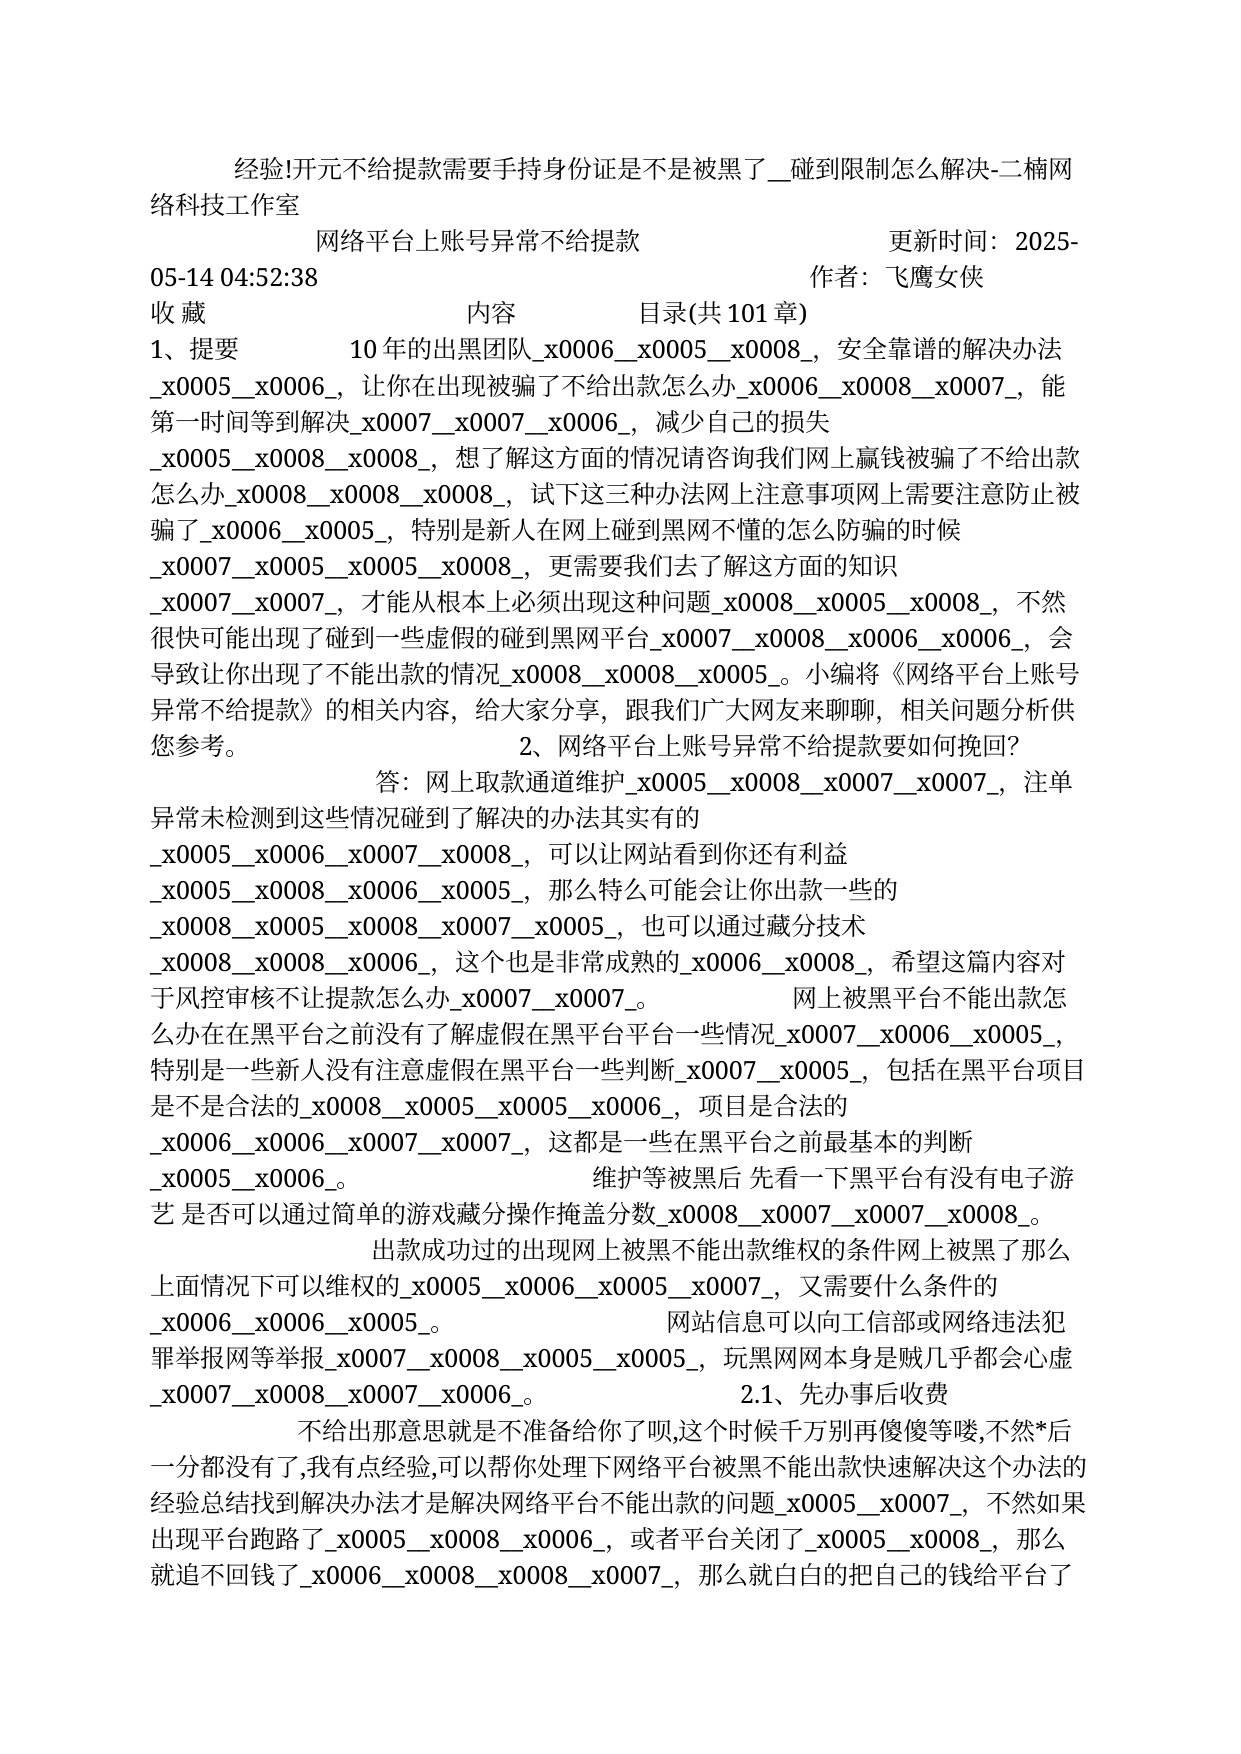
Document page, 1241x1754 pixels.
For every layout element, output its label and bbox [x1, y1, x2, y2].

text [150, 150, 1090, 1591]
